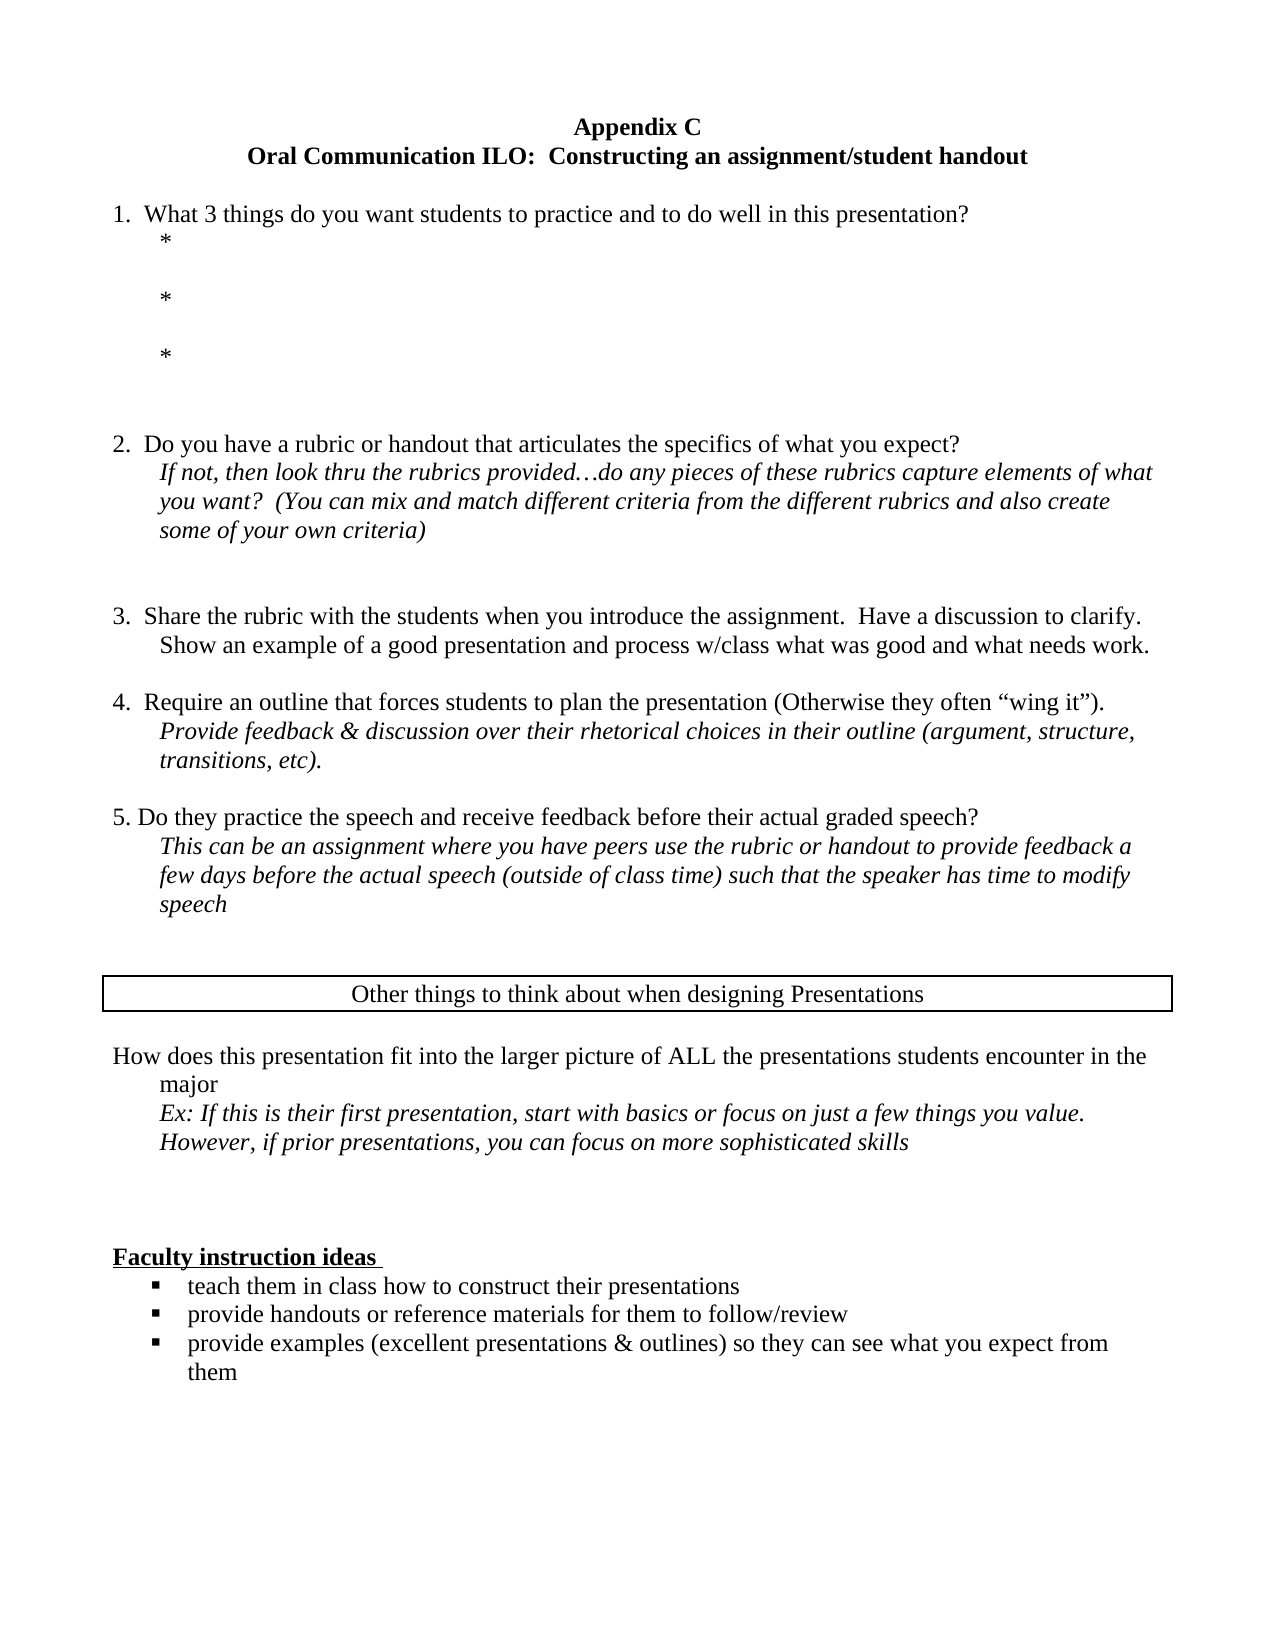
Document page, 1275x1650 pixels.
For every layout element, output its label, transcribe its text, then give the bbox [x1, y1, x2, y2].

text 1. What 3 things do you want students to practice and to do well in this presentation? [112, 199, 1162, 227]
list provide handouts or reference materials for them to follow/review [150, 1299, 1162, 1328]
text * [159, 227, 1162, 256]
text Ex: If this is their first presentation, start with basics or focus on just a few things you value. However, if prior presentations, you can focus on more sophisticated skills [159, 1098, 1162, 1156]
text Oral Communication ILO: Constructing an assignment/student handout [112, 141, 1162, 170]
text 5. Do they practice the speech and receive feedback before their actual graded speech? [112, 802, 1162, 831]
text Other things to think about when designing Presentations [104, 977, 1171, 1010]
text How does this presentation fit into the larger picture of ALL the presentations students encounter in the major [112, 1041, 1162, 1098]
list provide examples (excellent presentations & outlines) so they can see what you expect from them [150, 1328, 1162, 1386]
text * [159, 342, 1162, 371]
text Provide feedback & discussion over their rhetorical choices in their outline (argument, structure, transitions, etc). [159, 716, 1162, 774]
text Faculty instruction ideas [112, 1242, 1162, 1271]
text If not, then look thru the rubrics provided…do any pieces of these rubrics capture elements of what you want? (You can mix and match different criteria from the different rubrics and also create some of your own criteria) [159, 457, 1162, 544]
text * [159, 285, 1162, 314]
text 3. Share the rubric with the students when you introduce the assignment. Have a discussion to clarify. Show an example of a good presentation and process w/class what was good and what needs work. [112, 601, 1162, 659]
text This can be an assignment where you have peers use the rubric or handout to provide feedback a few days before the actual speech (outside of class time) such that the speaker has time to modify speech [159, 831, 1162, 917]
list teach them in class how to construct their presentations [150, 1271, 1162, 1299]
text 2. Do you have a rubric or handout that articulates the specifics of what you expect? [112, 429, 1162, 457]
text 4. Require an outline that forces students to plan the presentation (Otherwise they often “wing it”). [112, 687, 1162, 716]
text Appendix C [112, 112, 1162, 141]
